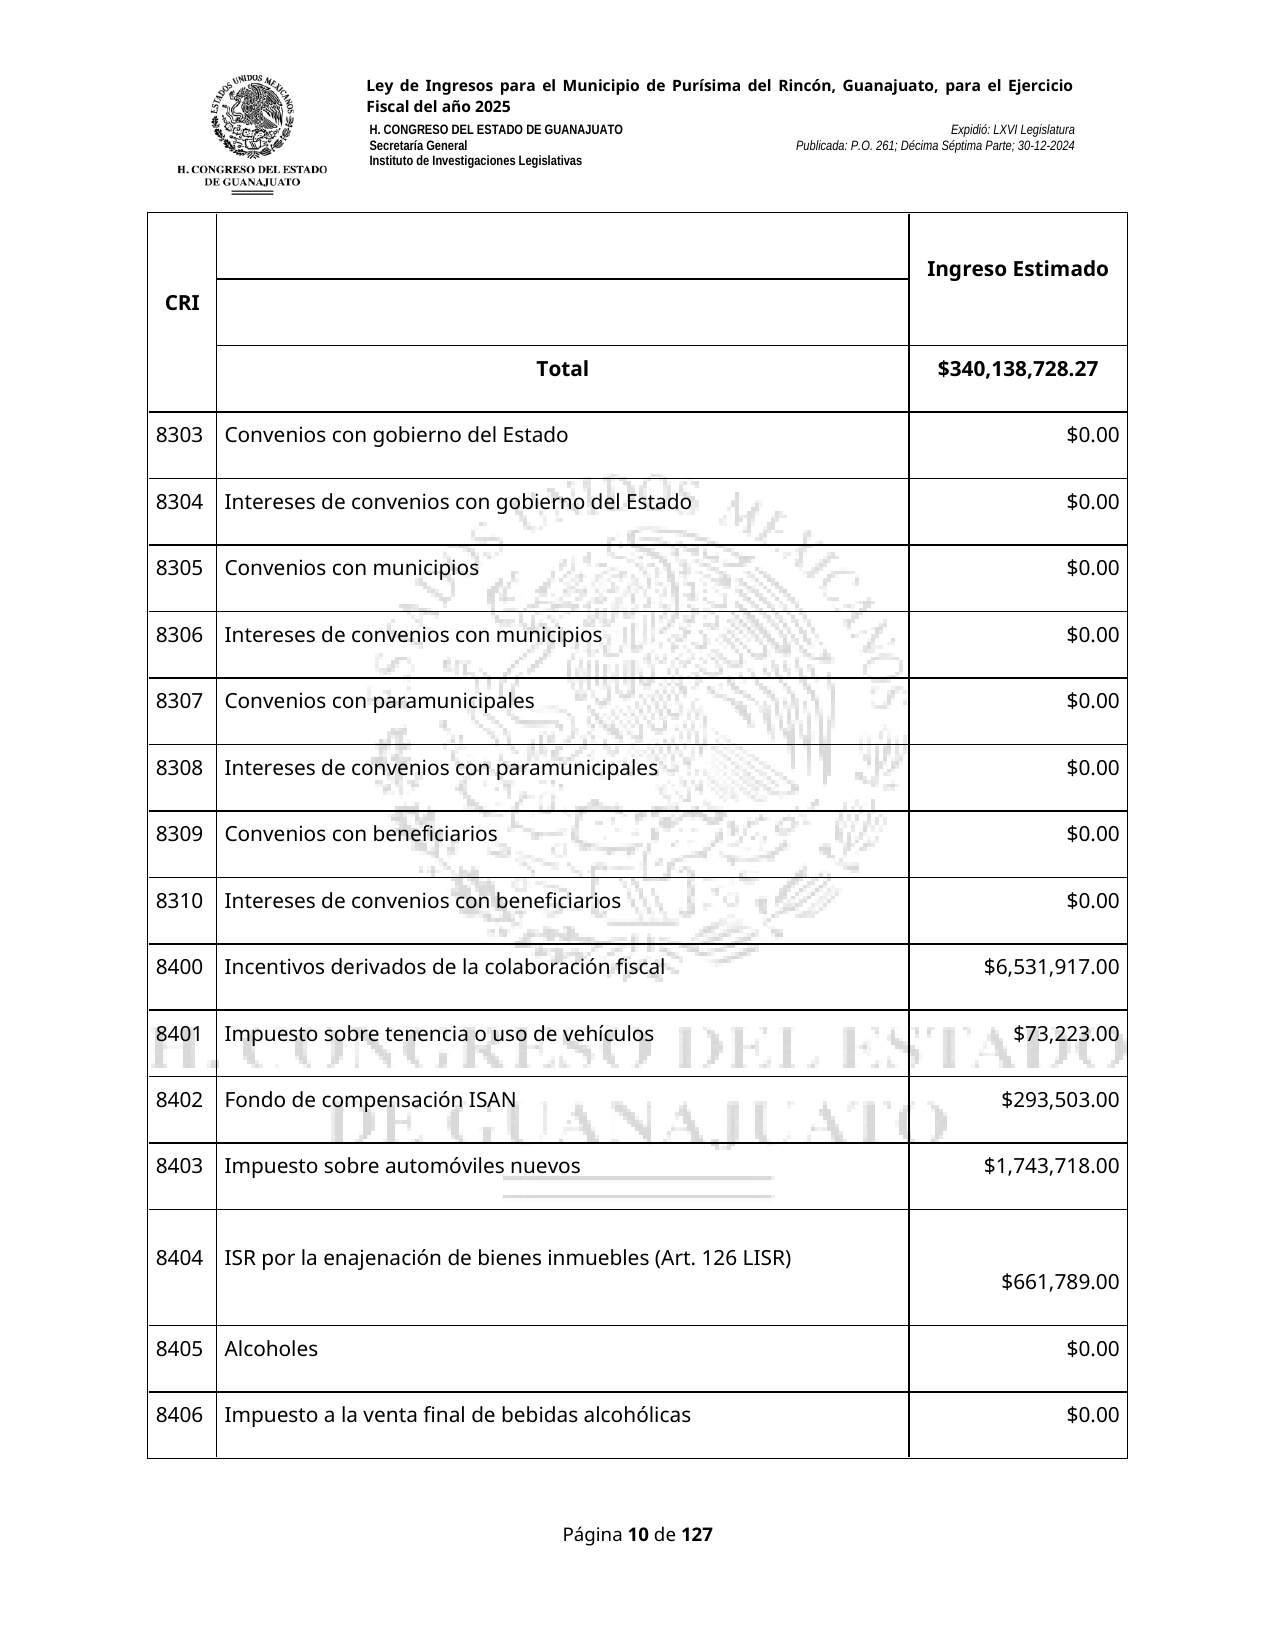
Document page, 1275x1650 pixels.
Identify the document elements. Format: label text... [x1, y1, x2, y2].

table_cell 8307 [148, 678, 216, 743]
table_cell Intereses de convenios con gobierno del Estado [217, 479, 908, 544]
table_cell 8402 [148, 1077, 216, 1142]
table_cell ISR por la enajenación de bienes inmuebles (Art. 126 LISR) [217, 1210, 908, 1324]
table_cell $6,531,917.00 [910, 945, 1127, 1009]
table_cell Intereses de convenios con paramunicipales [217, 745, 908, 810]
picture [177, 75, 327, 201]
table_cell 8406 [148, 1392, 216, 1457]
table_cell 8305 [148, 545, 216, 611]
table_cell $0.00 [910, 546, 1127, 611]
table_cell $0.00 [910, 612, 1127, 677]
table_cell 8400 [148, 944, 216, 1009]
table_cell Impuesto sobre automóviles nuevos [217, 1144, 908, 1209]
table_cell Intereses de convenios con beneficiarios [217, 878, 908, 943]
table_cell Fondo de compensación ISAN [217, 1077, 908, 1142]
table_cell 8309 [148, 811, 216, 876]
table_cell 8403 [148, 1143, 216, 1209]
table_cell 8405 [148, 1326, 216, 1391]
table_cell $661,789.00 [910, 1210, 1127, 1324]
table_cell Total [217, 346, 908, 411]
table_header Ingreso Estimado [910, 213, 1127, 345]
table_cell $0.00 [910, 812, 1127, 876]
table_cell Impuesto sobre tenencia o uso de vehículos [217, 1011, 908, 1076]
table_cell Convenios con municipios [217, 546, 908, 611]
table_cell $73,223.00 [910, 1011, 1127, 1076]
table_cell $340,138,728.27 [910, 346, 1127, 411]
table_cell 8308 [148, 745, 216, 810]
table_cell $293,503.00 [910, 1077, 1127, 1142]
table_cell 8306 [148, 612, 216, 677]
table_cell Convenios con beneficiarios [217, 812, 908, 876]
table_cell $0.00 [910, 878, 1127, 943]
table_cell $0.00 [910, 745, 1127, 810]
table_cell 8304 [148, 479, 216, 544]
table_cell Impuesto a la venta final de bebidas alcohólicas [217, 1393, 908, 1457]
table_cell $0.00 [910, 679, 1127, 743]
table_cell $1,743,718.00 [910, 1144, 1127, 1209]
table_cell 8404 [148, 1210, 216, 1324]
table_cell 8310 [148, 878, 216, 943]
table_cell Intereses de convenios con municipios [217, 612, 908, 677]
table_cell $0.00 [910, 1393, 1127, 1457]
table_cell $0.00 [910, 1326, 1127, 1391]
table_cell Convenios con paramunicipales [217, 679, 908, 743]
table_cell Convenios con gobierno del Estado [217, 413, 908, 478]
table_cell Alcoholes [217, 1326, 908, 1391]
table_cell [217, 280, 908, 345]
table_cell 8303 [148, 412, 216, 478]
table_cell $0.00 [910, 479, 1127, 544]
table_cell Incentivos derivados de la colaboración fiscal [217, 945, 908, 1009]
table_header [217, 213, 909, 278]
table_cell 8401 [148, 1010, 216, 1076]
table_cell $0.00 [910, 413, 1127, 478]
table_header CRI [148, 213, 216, 411]
